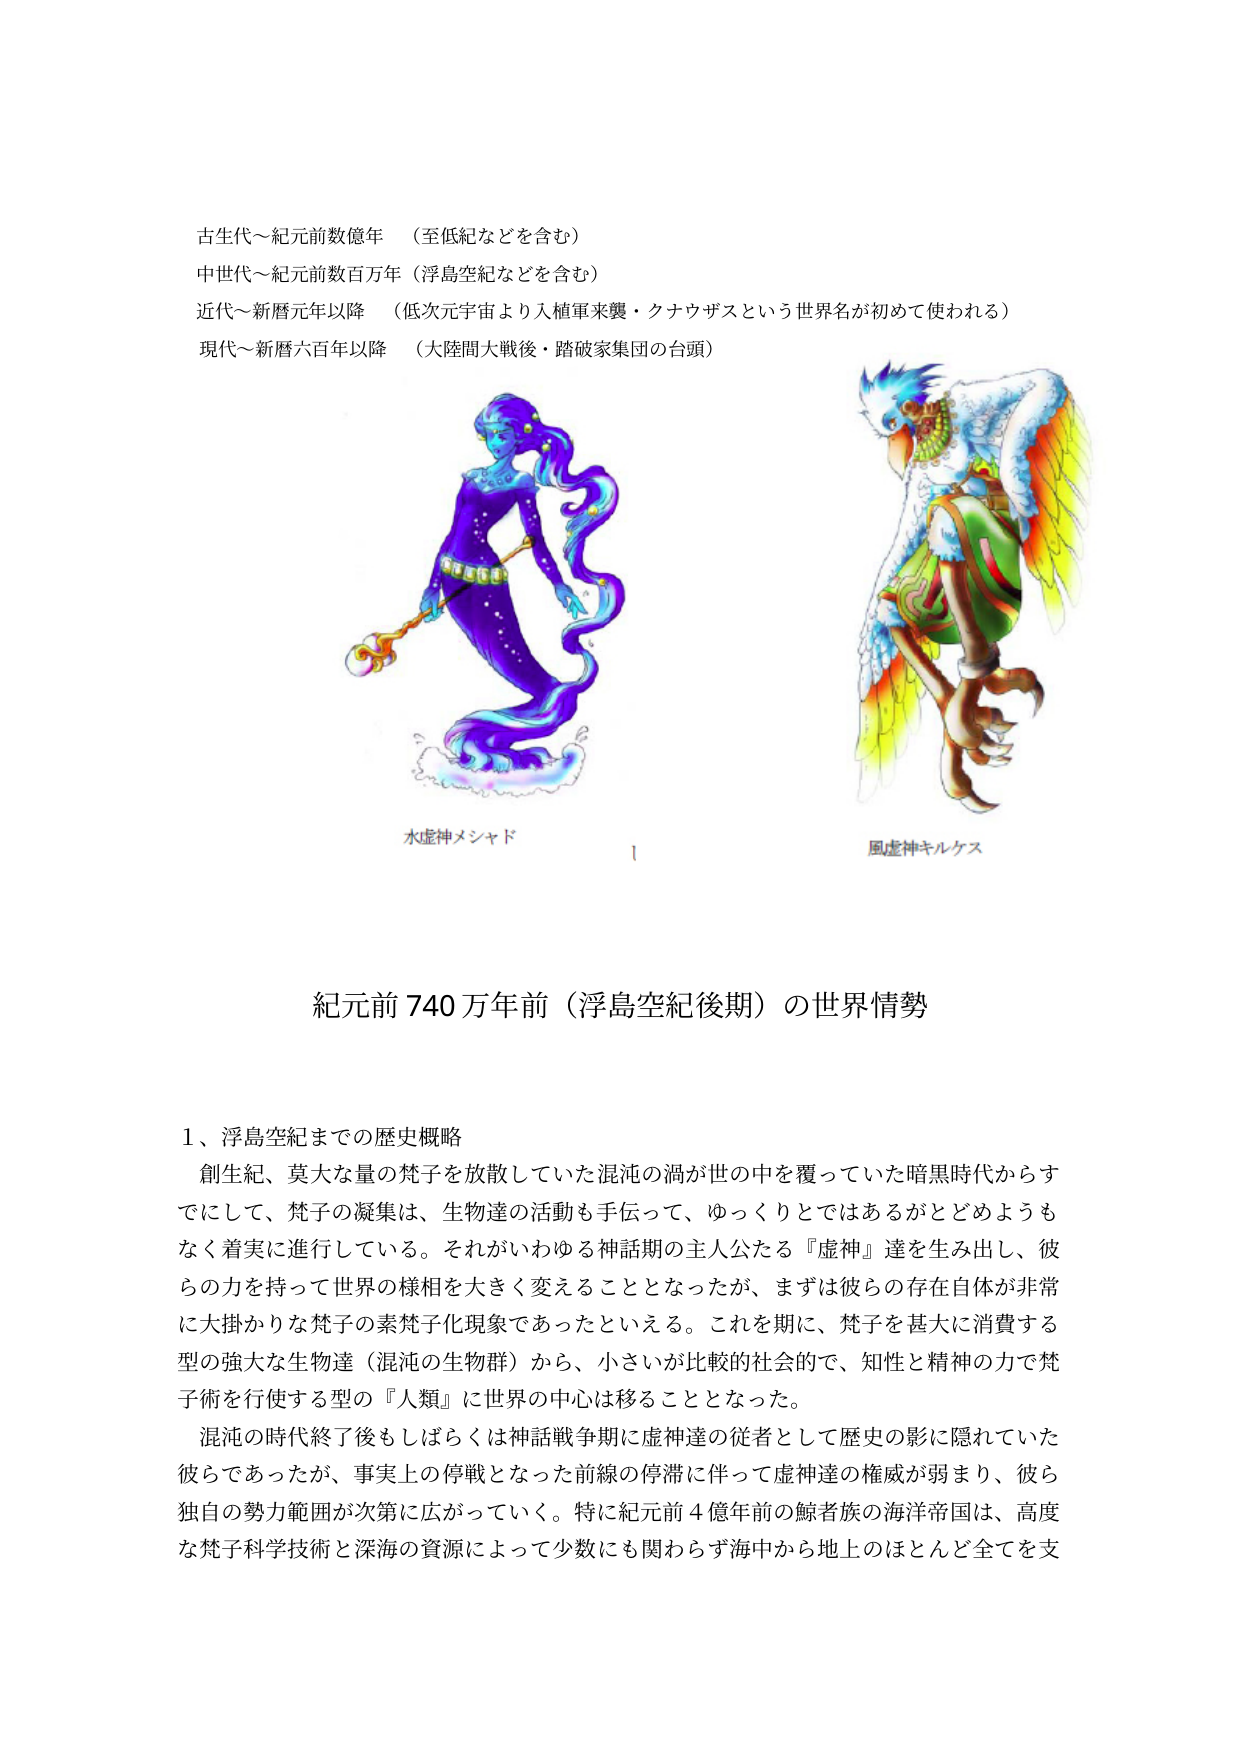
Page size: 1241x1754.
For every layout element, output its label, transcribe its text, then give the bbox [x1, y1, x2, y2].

text 紀元前740万年前（浮島空紀後期）の世界情勢 [177, 967, 1063, 1042]
text 近代～新暦元年以降 （低次元宇宙より入植軍来襲・クナウザスという世界名が初めて使われる） [177, 292, 1063, 329]
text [177, 1417, 1063, 1567]
text 古生代～紀元前数億年 （至低紀などを含む） [177, 217, 1063, 254]
text １、浮島空紀までの歴史概略 [177, 1117, 1063, 1154]
picture [797, 333, 1109, 869]
text 現代～新暦六百年以降 （大陸間大戦後・踏破家集団の台頭） [177, 329, 1063, 367]
text 創生紀、莫大な量の梵子を放散していた混沌の渦が世の中を覆っていた暗黒時代からすでにして、梵子の凝集は、生物達の活動も手伝って、ゆっくりとではあるがとどめようもなく着実に進行している。それがいわゆる神話期の主人公たる『虚神』達を生み出し、彼らの力を持って世界の様相を大きく変えることとなったが、まずは彼らの存在自体が非常に大掛かりな梵子の素梵子化現象であったといえる。これを期に、梵子を甚大に消費する型の強大な生物達（混沌の生物群）から、小さいが比較的社会的で、知性と精神の力で梵子術を行使する型の『人類』に世界の中心は移ることとなった。 [177, 1154, 1063, 1417]
text 中世代～紀元前数百万年（浮島空紀などを含む） [177, 254, 1063, 292]
picture [320, 366, 636, 862]
